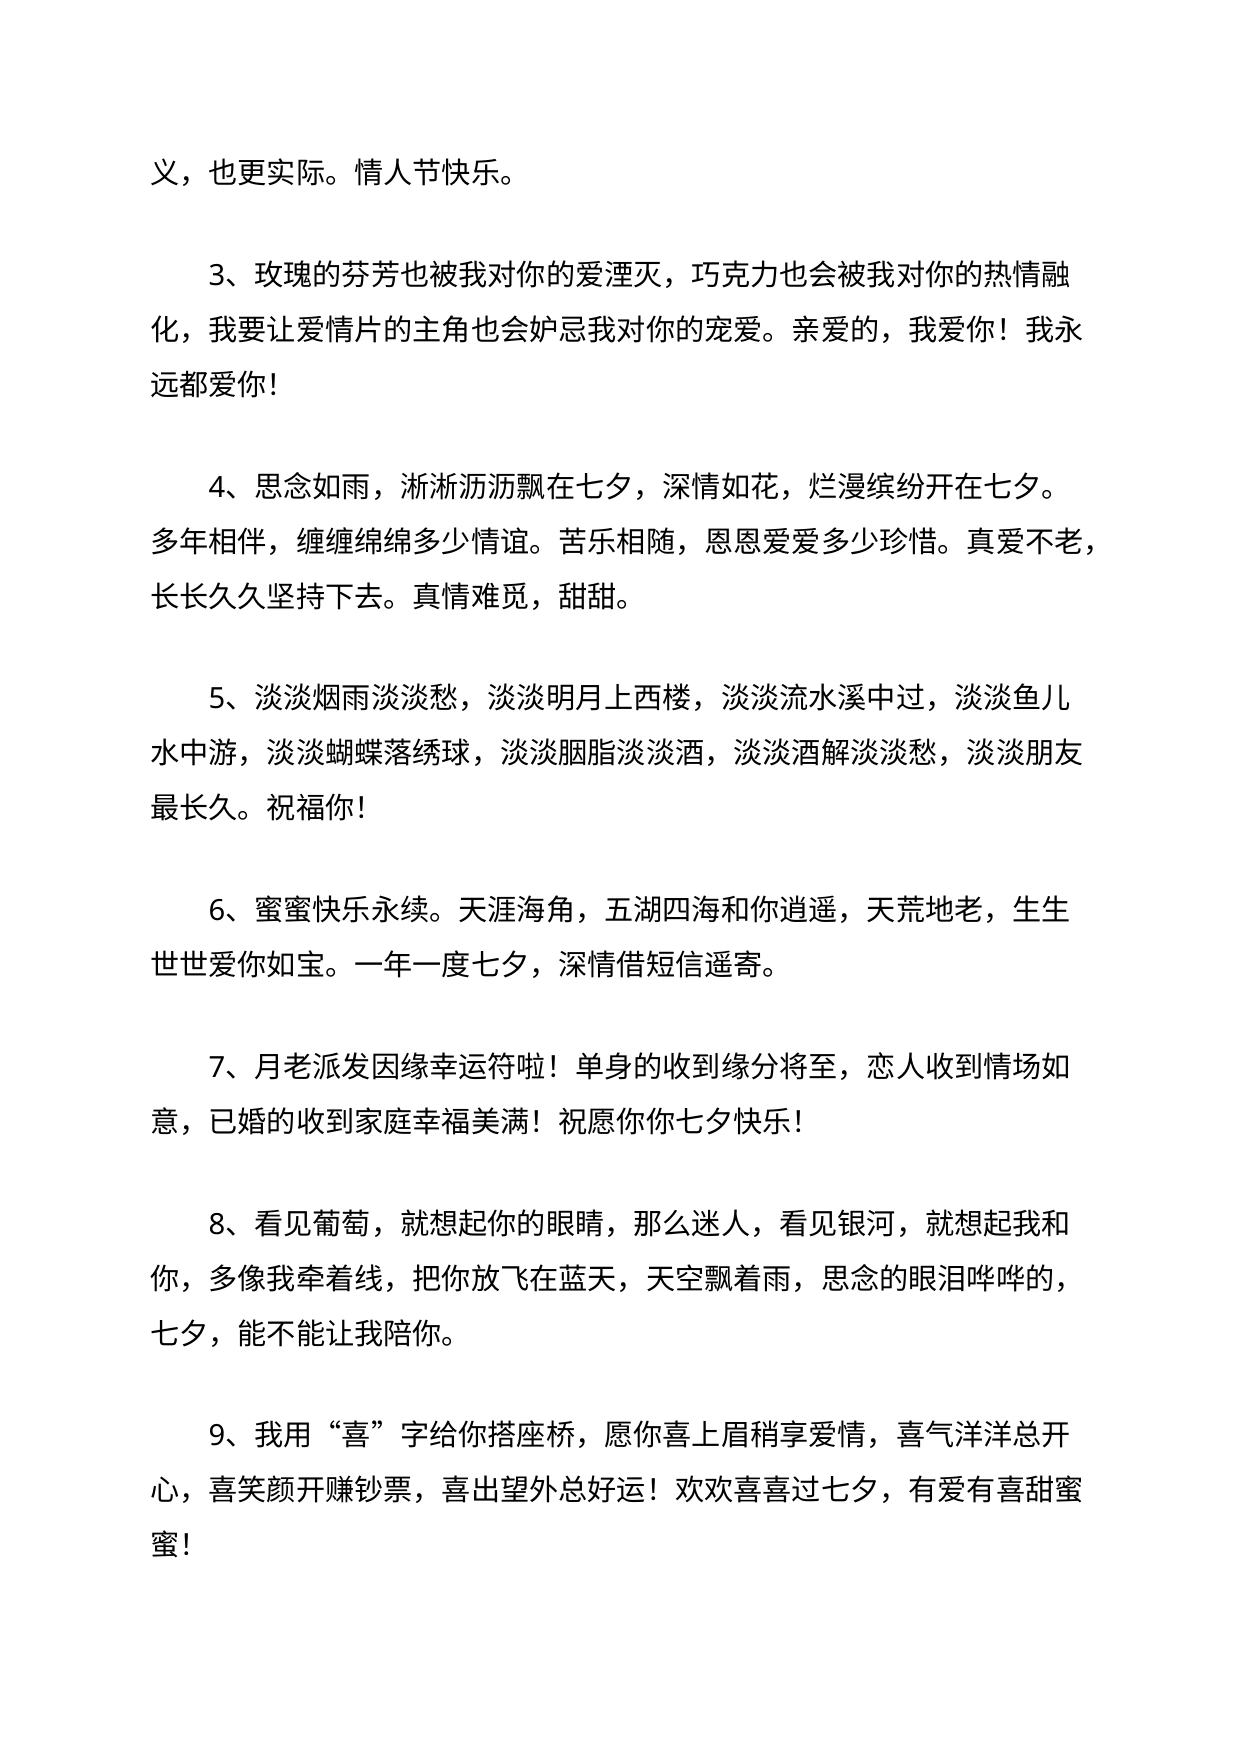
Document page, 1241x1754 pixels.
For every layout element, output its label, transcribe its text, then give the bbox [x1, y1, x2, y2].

text 8、看见葡萄，就想起你的眼睛，那么迷人，看见银河，就想起我和你，多像我牵着线，把你放飞在蓝天，天空飘着雨，思念的眼泪哗哗的，七夕，能不能让我陪你。 [150, 1200, 1090, 1352]
text 4、思念如雨，淅淅沥沥飘在七夕，深情如花，烂漫缤纷开在七夕。多年相伴，缠缠绵绵多少情谊。苦乐相随，恩恩爱爱多少珍惜。真爱不老，长长久久坚持下去。真情难觅，甜甜。 [150, 463, 1090, 616]
text 7、月老派发因缘幸运符啦！单身的收到缘分将至，恋人收到情场如意，已婚的收到家庭幸福美满！祝愿你你七夕快乐！ [150, 1043, 1090, 1141]
text 3、玫瑰的芬芳也被我对你的爱湮灭，巧克力也会被我对你的热情融化，我要让爱情片的主角也会妒忌我对你的宠爱。亲爱的，我爱你！我永远都爱你！ [150, 252, 1090, 404]
text 6、蜜蜜快乐永续。天涯海角，五湖四海和你逍遥，天荒地老，生生世世爱你如宝。一年一度七夕，深情借短信遥寄。 [150, 887, 1090, 984]
text 9、我用“喜”字给你搭座桥，愿你喜上眉稍享爱情，喜气洋洋总开心，喜笑颜开赚钞票，喜出望外总好运！欢欢喜喜过七夕，有爱有喜甜蜜蜜！ [150, 1412, 1090, 1564]
text 5、淡淡烟雨淡淡愁，淡淡明月上西楼，淡淡流水溪中过，淡淡鱼儿水中游，淡淡蝴蝶落绣球，淡淡胭脂淡淡酒，淡淡酒解淡淡愁，淡淡朋友最长久。祝福你！ [150, 675, 1090, 827]
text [150, 150, 1090, 192]
